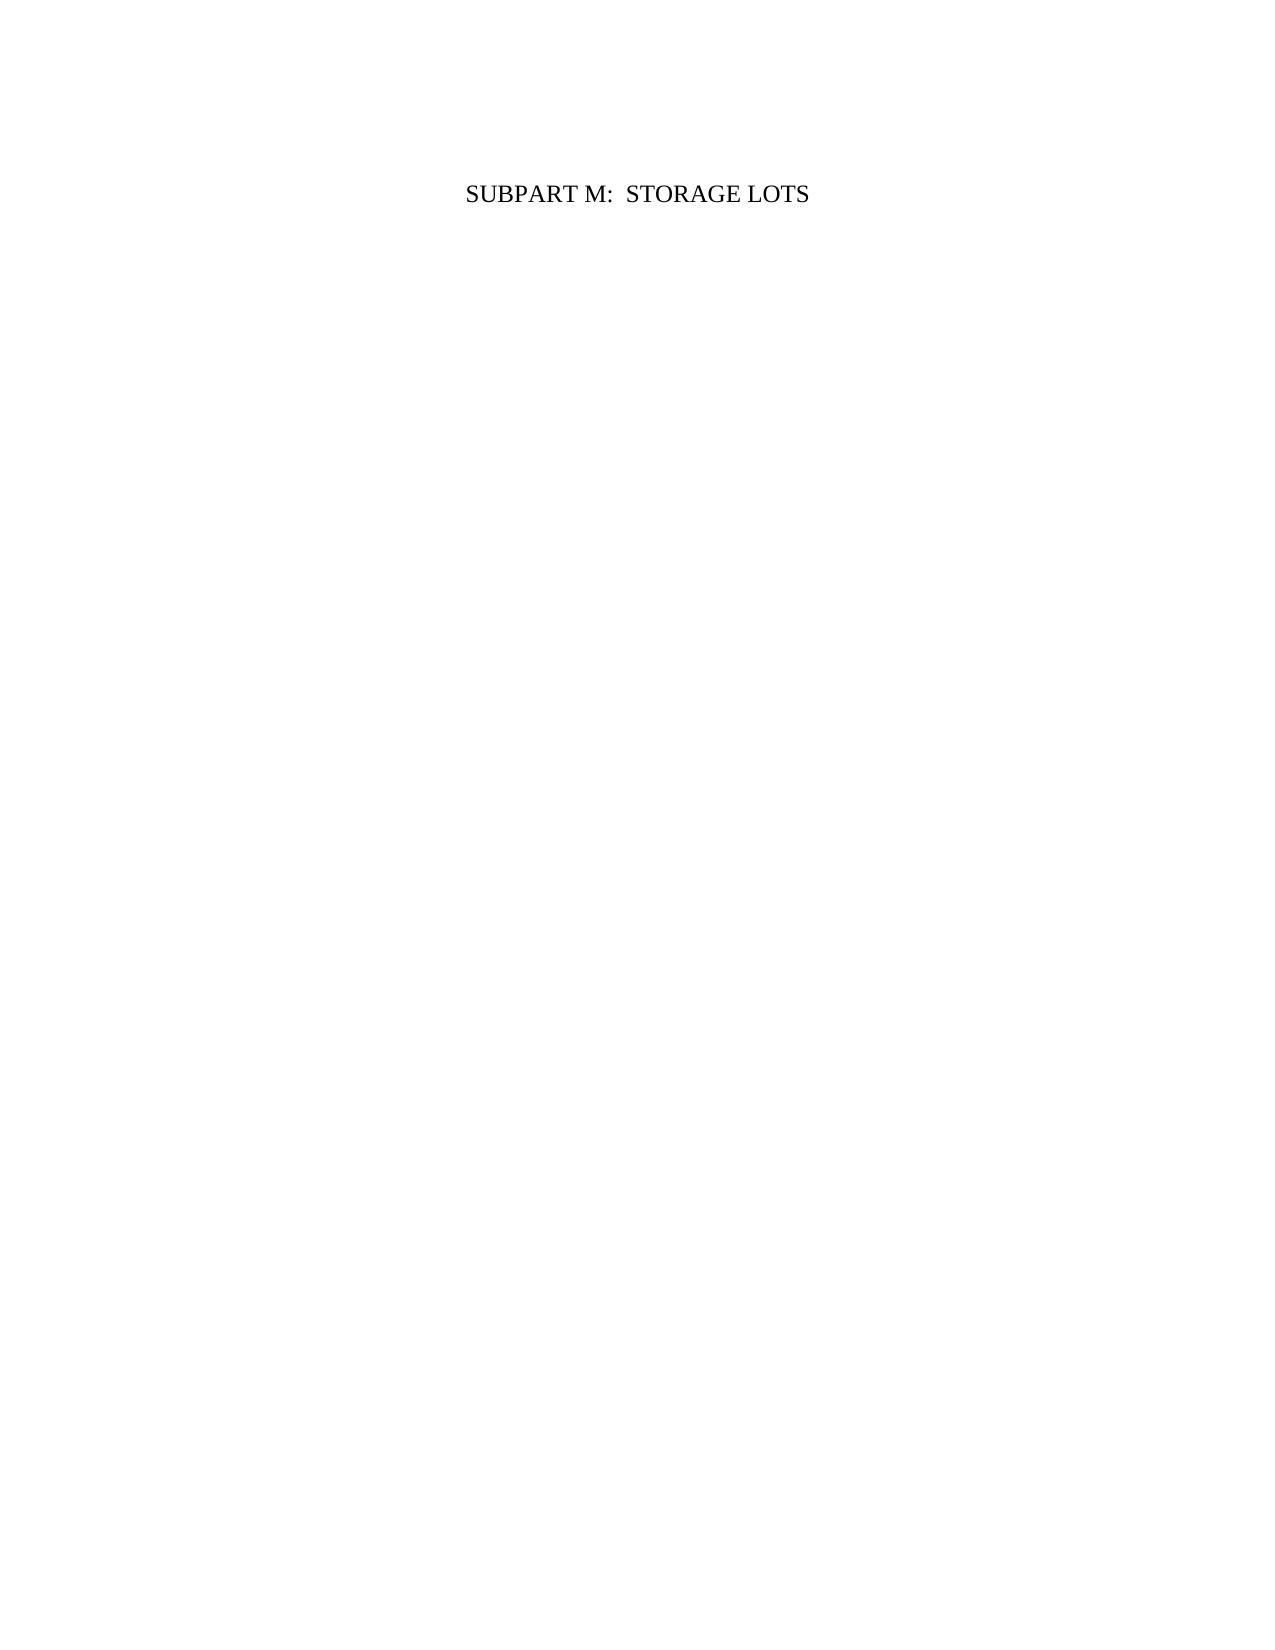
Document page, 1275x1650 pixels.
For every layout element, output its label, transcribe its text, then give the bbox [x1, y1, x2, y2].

text SUBPART M: STORAGE LOTS [150, 179, 1125, 207]
